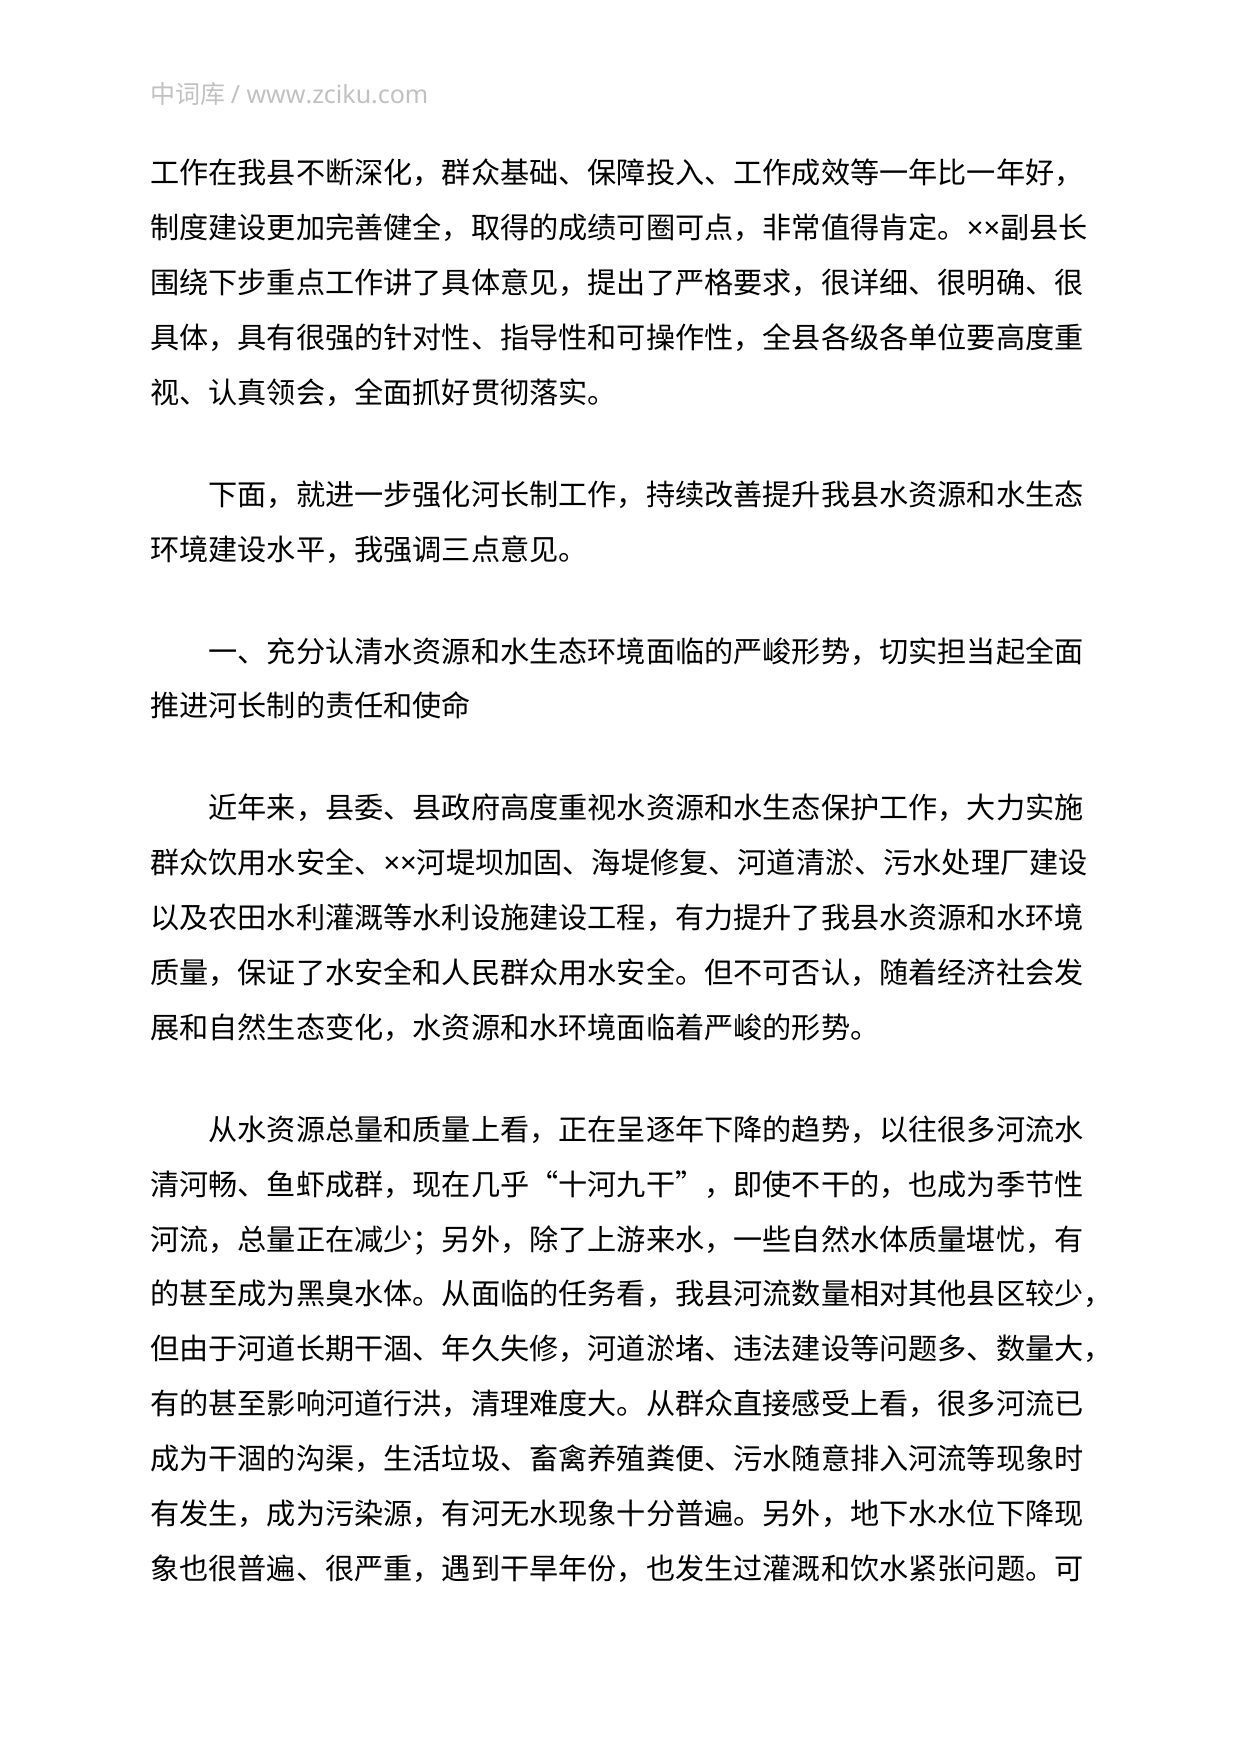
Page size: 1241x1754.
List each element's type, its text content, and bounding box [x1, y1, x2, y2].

text 近年来，县委、县政府高度重视水资源和水生态保护工作，大力实施群众饮用水安全、××河堤坝加固、海堤修复、河道清淤、污水处理厂建设以及农田水利灌溉等水利设施建设工程，有力提升了我县水资源和水环境质量，保证了水安全和人民群众用水安全。但不可否认，随着经济社会发展和自然生态变化，水资源和水环境面临着严峻的形势。 [150, 785, 1090, 1047]
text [150, 1106, 1090, 1588]
text 一、充分认清水资源和水生态环境面临的严峻形势，切实担当起全面推进河长制的责任和使命 [150, 628, 1090, 725]
text 下面，就进一步强化河长制工作，持续改善提升我县水资源和水生态环境建设水平，我强调三点意见。 [150, 471, 1090, 569]
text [150, 150, 1090, 412]
